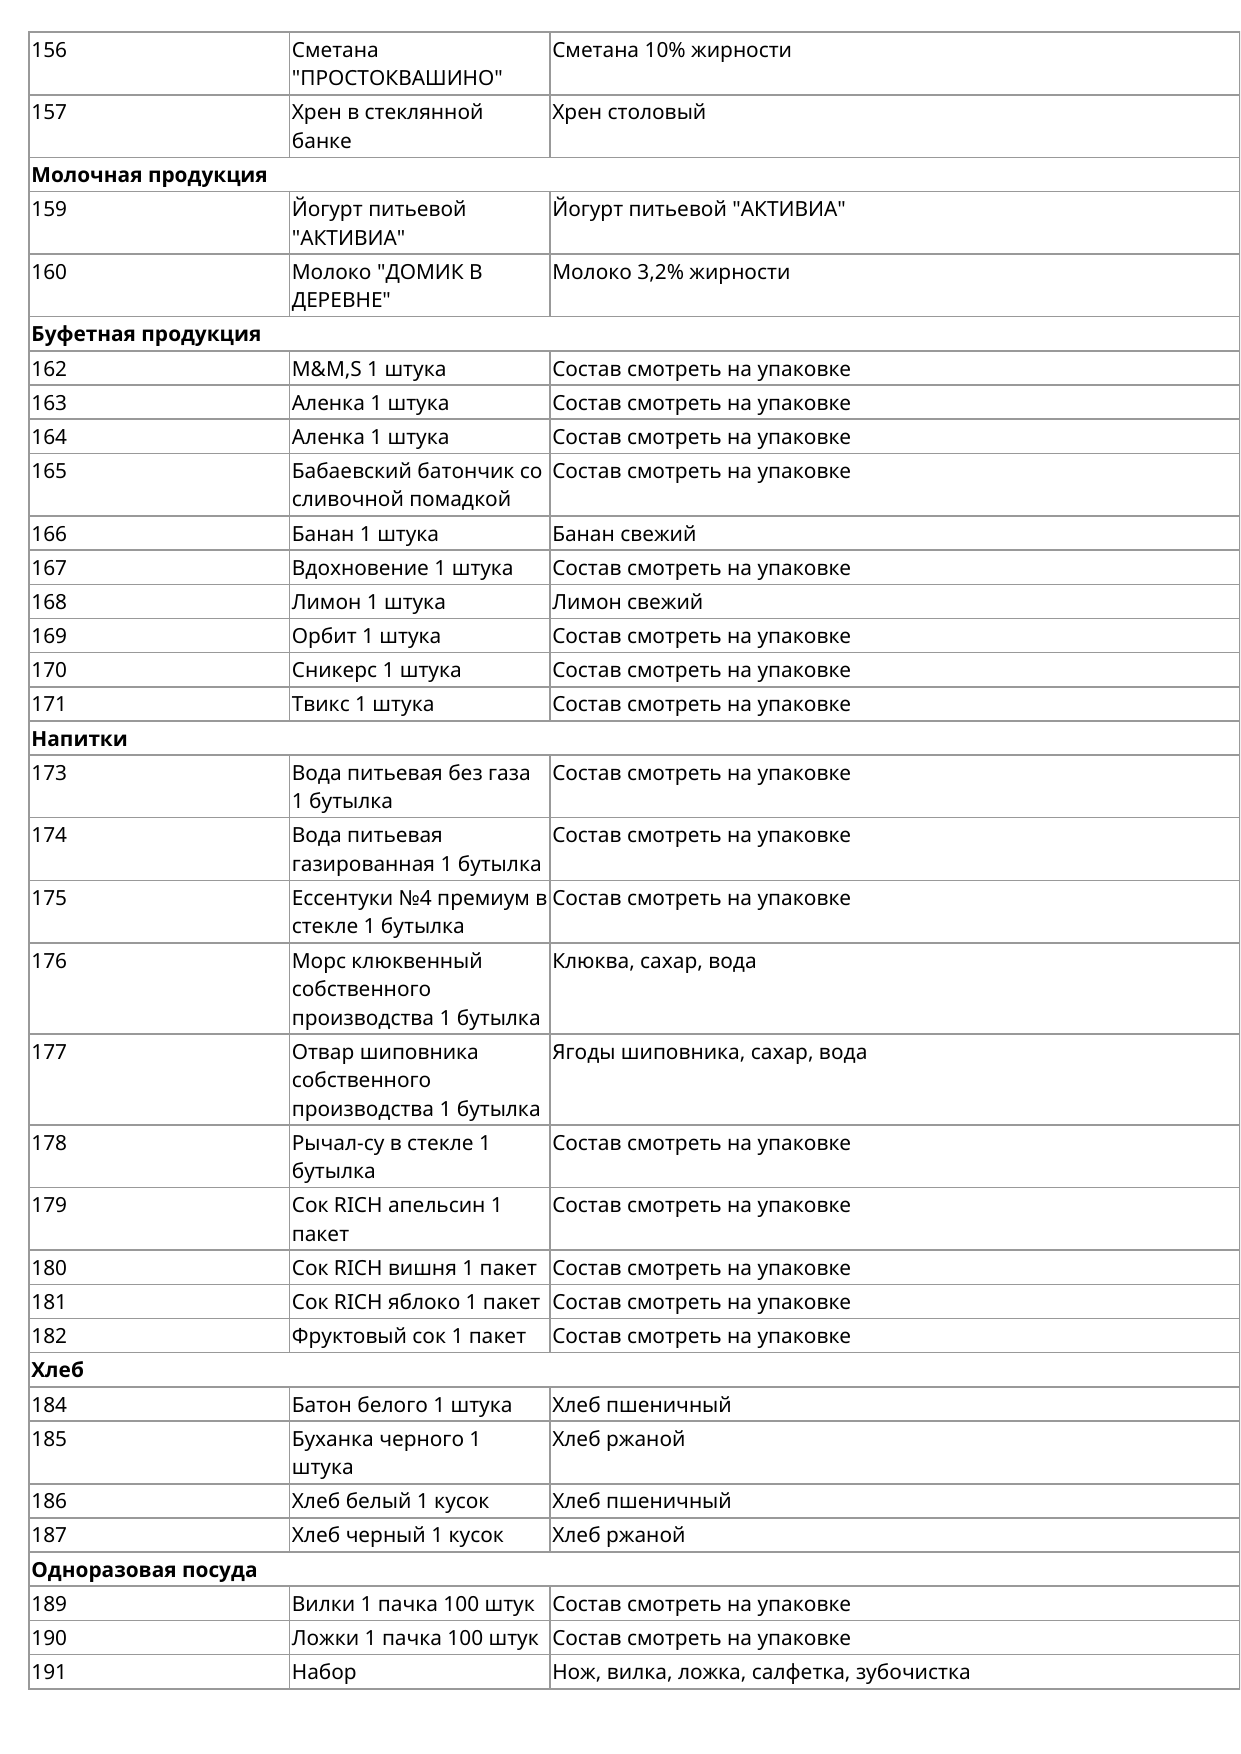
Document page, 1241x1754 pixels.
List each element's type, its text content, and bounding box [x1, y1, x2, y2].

table_cell Хлеб черный 1 кусок [290, 1519, 549, 1551]
table_cell Состав смотреть на упаковке [551, 1188, 1239, 1249]
table_cell 191 [30, 1655, 289, 1688]
table_cell Состав смотреть на упаковке [551, 688, 1239, 720]
table_cell Набор [290, 1655, 549, 1688]
table_cell Буфетная продукция [30, 317, 1239, 350]
table_cell 170 [30, 653, 289, 686]
table_cell Йогурт питьевой "АКТИВИА" [551, 192, 1239, 253]
table_cell 181 [30, 1285, 289, 1318]
table_cell 173 [30, 756, 289, 817]
table_cell Ягоды шиповника, сахар, вода [551, 1035, 1239, 1124]
table_cell Сникерс 1 штука [290, 653, 549, 686]
table_cell Хрен столовый [551, 96, 1239, 156]
table_cell Лимон 1 штука [290, 585, 549, 618]
table_cell Аленка 1 штука [290, 386, 549, 418]
table_cell Ессентуки №4 премиум в стекле 1 бутылка [290, 881, 549, 942]
table_cell 165 [30, 454, 289, 515]
table_cell Хлеб [30, 1353, 1239, 1386]
table_cell 163 [30, 386, 289, 418]
table_cell Одноразовая посуда [30, 1553, 1239, 1585]
table_cell Состав смотреть на упаковке [551, 352, 1239, 384]
table_cell Хлеб ржаной [551, 1422, 1239, 1483]
table_cell Буханка черного 1 штука [290, 1422, 549, 1483]
table_cell Хлеб белый 1 кусок [290, 1485, 549, 1517]
table_cell Сок RICH яблоко 1 пакет [290, 1285, 549, 1318]
table_cell Банан свежий [551, 517, 1239, 549]
table_cell 159 [30, 192, 289, 253]
table_cell Молоко 3,2% жирности [551, 255, 1239, 316]
table_cell Бабаевский батончик со сливочной помадкой [290, 454, 549, 515]
table_cell Состав смотреть на упаковке [551, 1285, 1239, 1318]
table_cell 164 [30, 420, 289, 452]
table_cell Состав смотреть на упаковке [551, 386, 1239, 418]
table_cell 167 [30, 551, 289, 583]
table_cell Состав смотреть на упаковке [551, 1251, 1239, 1283]
table_cell Лимон свежий [551, 585, 1239, 618]
table_cell Фруктовый сок 1 пакет [290, 1319, 549, 1352]
table_cell Молочная продукция [30, 158, 1239, 191]
table_cell Состав смотреть на упаковке [551, 551, 1239, 583]
table_cell 178 [30, 1126, 289, 1187]
table_cell Батон белого 1 штука [290, 1388, 549, 1420]
table_cell Состав смотреть на упаковке [551, 420, 1239, 452]
table_cell 190 [30, 1621, 289, 1654]
table_cell Сок RICH апельсин 1 пакет [290, 1188, 549, 1249]
table_cell 179 [30, 1188, 289, 1249]
table_cell Состав смотреть на упаковке [551, 619, 1239, 652]
table_cell Состав смотреть на упаковке [551, 454, 1239, 515]
table_cell Сметана 10% жирности [551, 33, 1239, 94]
table_cell 169 [30, 619, 289, 652]
table_cell Орбит 1 штука [290, 619, 549, 652]
table_cell 168 [30, 585, 289, 618]
table_cell Состав смотреть на упаковке [551, 881, 1239, 942]
table_cell M&M,S 1 штука [290, 352, 549, 384]
table_cell Морс клюквенный собственного производства 1 бутылка [290, 944, 549, 1033]
table_cell Состав смотреть на упаковке [551, 756, 1239, 817]
table_cell 187 [30, 1519, 289, 1551]
table_cell Аленка 1 штука [290, 420, 549, 452]
table_cell 175 [30, 881, 289, 942]
table_cell Состав смотреть на упаковке [551, 653, 1239, 686]
table_cell 177 [30, 1035, 289, 1124]
table_cell Нож, вилка, ложка, салфетка, зубочистка [551, 1655, 1239, 1688]
table_cell 189 [30, 1587, 289, 1619]
table_cell 160 [30, 255, 289, 316]
table_cell Твикс 1 штука [290, 688, 549, 720]
table_cell Клюква, сахар, вода [551, 944, 1239, 1033]
table_cell 184 [30, 1388, 289, 1420]
table_cell Вода питьевая газированная 1 бутылка [290, 818, 549, 879]
table_cell 171 [30, 688, 289, 720]
table_cell 182 [30, 1319, 289, 1352]
table_cell Вдохновение 1 штука [290, 551, 549, 583]
table_cell Банан 1 штука [290, 517, 549, 549]
table_cell Ложки 1 пачка 100 штук [290, 1621, 549, 1654]
table_cell 180 [30, 1251, 289, 1283]
table_cell Напитки [30, 722, 1239, 754]
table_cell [551, 1587, 1239, 1619]
table_cell Состав смотреть на упаковке [551, 1126, 1239, 1187]
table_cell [551, 1621, 1239, 1654]
table_cell 176 [30, 944, 289, 1033]
table_cell 174 [30, 818, 289, 879]
table_cell Отвар шиповника собственного производства 1 бутылка [290, 1035, 549, 1124]
table_cell 166 [30, 517, 289, 549]
table_cell Рычал-су в стекле 1 бутылка [290, 1126, 549, 1187]
table_cell Хлеб пшеничный [551, 1485, 1239, 1517]
table_cell Хлеб пшеничный [551, 1388, 1239, 1420]
table_cell Состав смотреть на упаковке [551, 818, 1239, 879]
table_cell Сок RICH вишня 1 пакет [290, 1251, 549, 1283]
table_cell Хлеб ржаной [551, 1519, 1239, 1551]
table_cell 156 [30, 33, 289, 94]
table_cell Сметана "ПРОСТОКВАШИНО" [290, 33, 549, 94]
table_cell Хрен в стеклянной банке [290, 96, 549, 156]
table_cell 157 [30, 96, 289, 156]
table_cell 162 [30, 352, 289, 384]
table_cell Состав смотреть на упаковке [551, 1319, 1239, 1352]
table_cell Вилки 1 пачка 100 штук [290, 1587, 549, 1619]
table_cell 185 [30, 1422, 289, 1483]
table_cell Вода питьевая без газа 1 бутылка [290, 756, 549, 817]
table_cell Молоко "ДОМИК В ДЕРЕВНЕ" [290, 255, 549, 316]
table_cell Йогурт питьевой "АКТИВИА" [290, 192, 549, 253]
table_cell 186 [30, 1485, 289, 1517]
